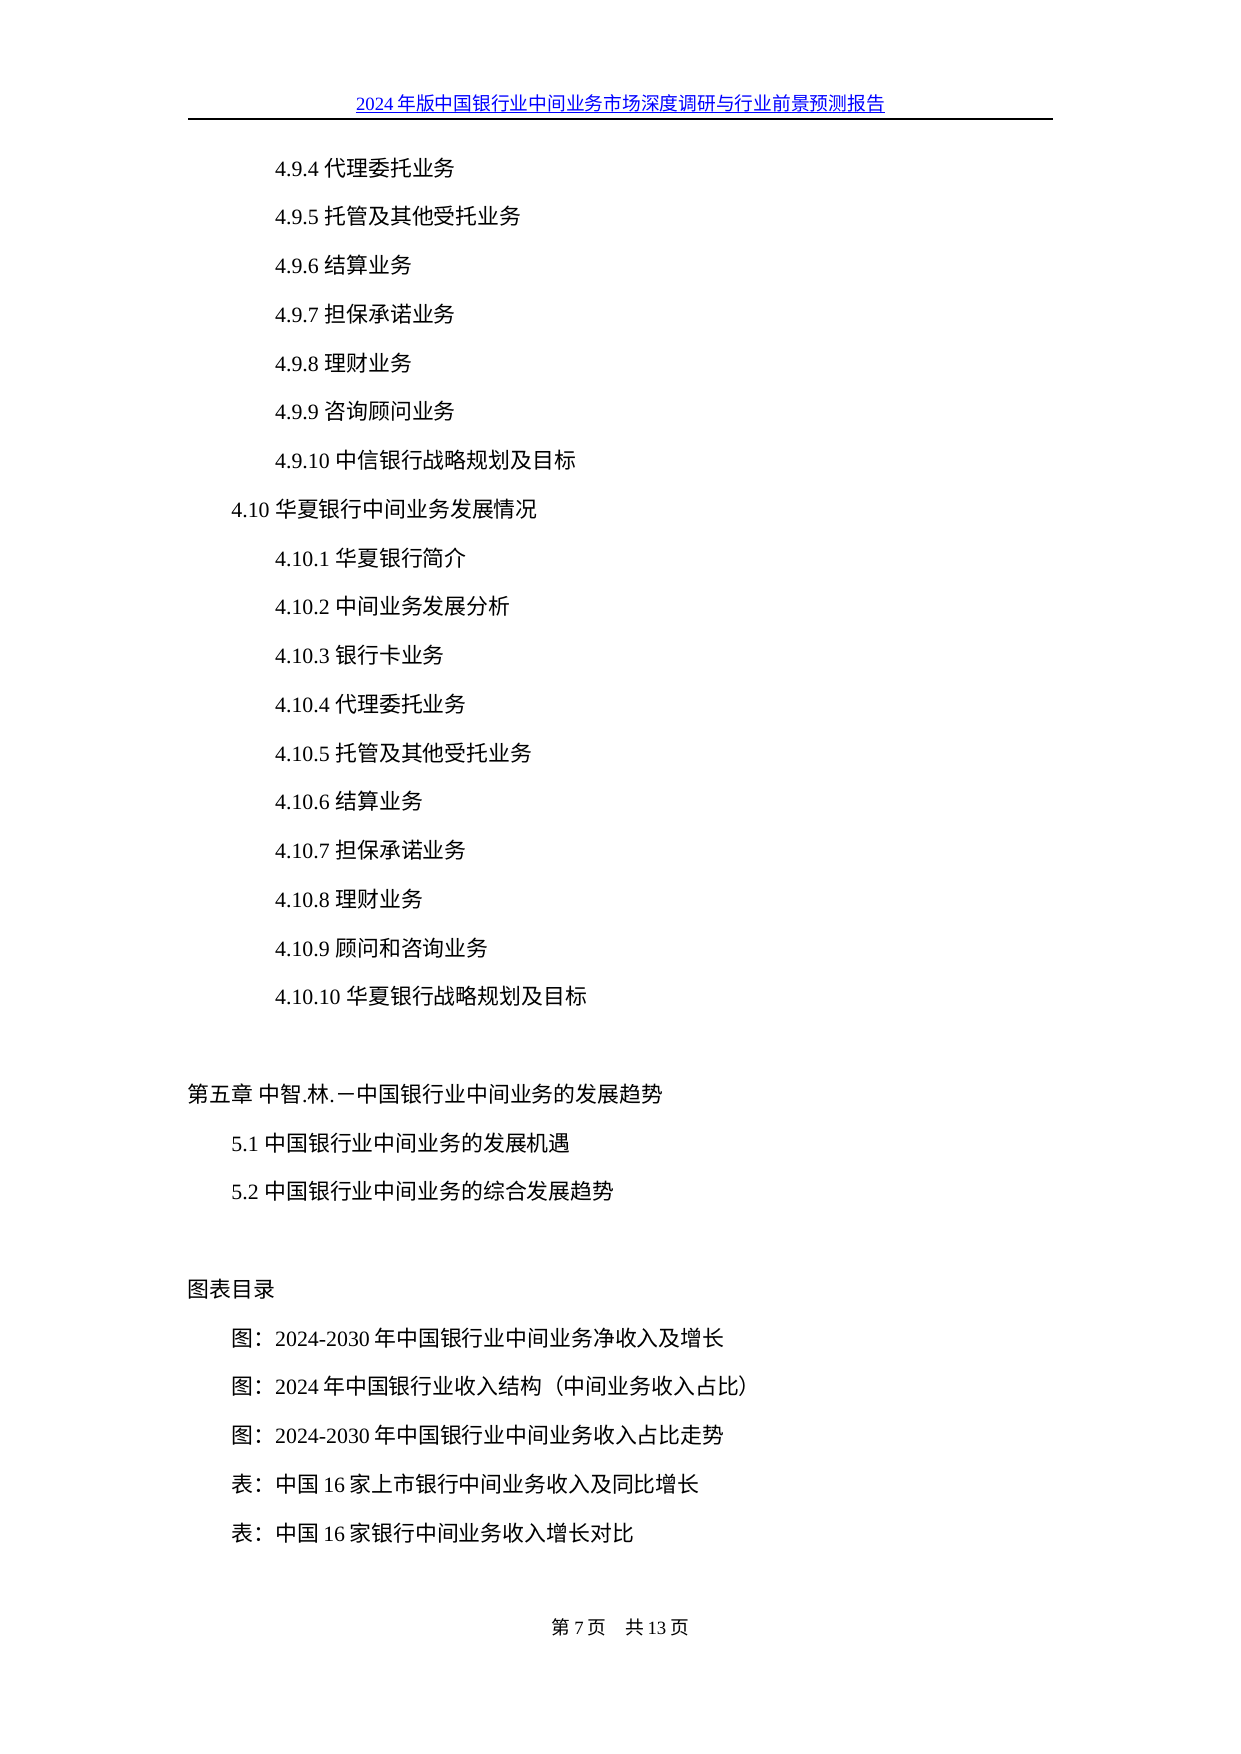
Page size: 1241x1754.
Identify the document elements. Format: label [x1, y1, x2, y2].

text [187, 150, 1053, 1548]
